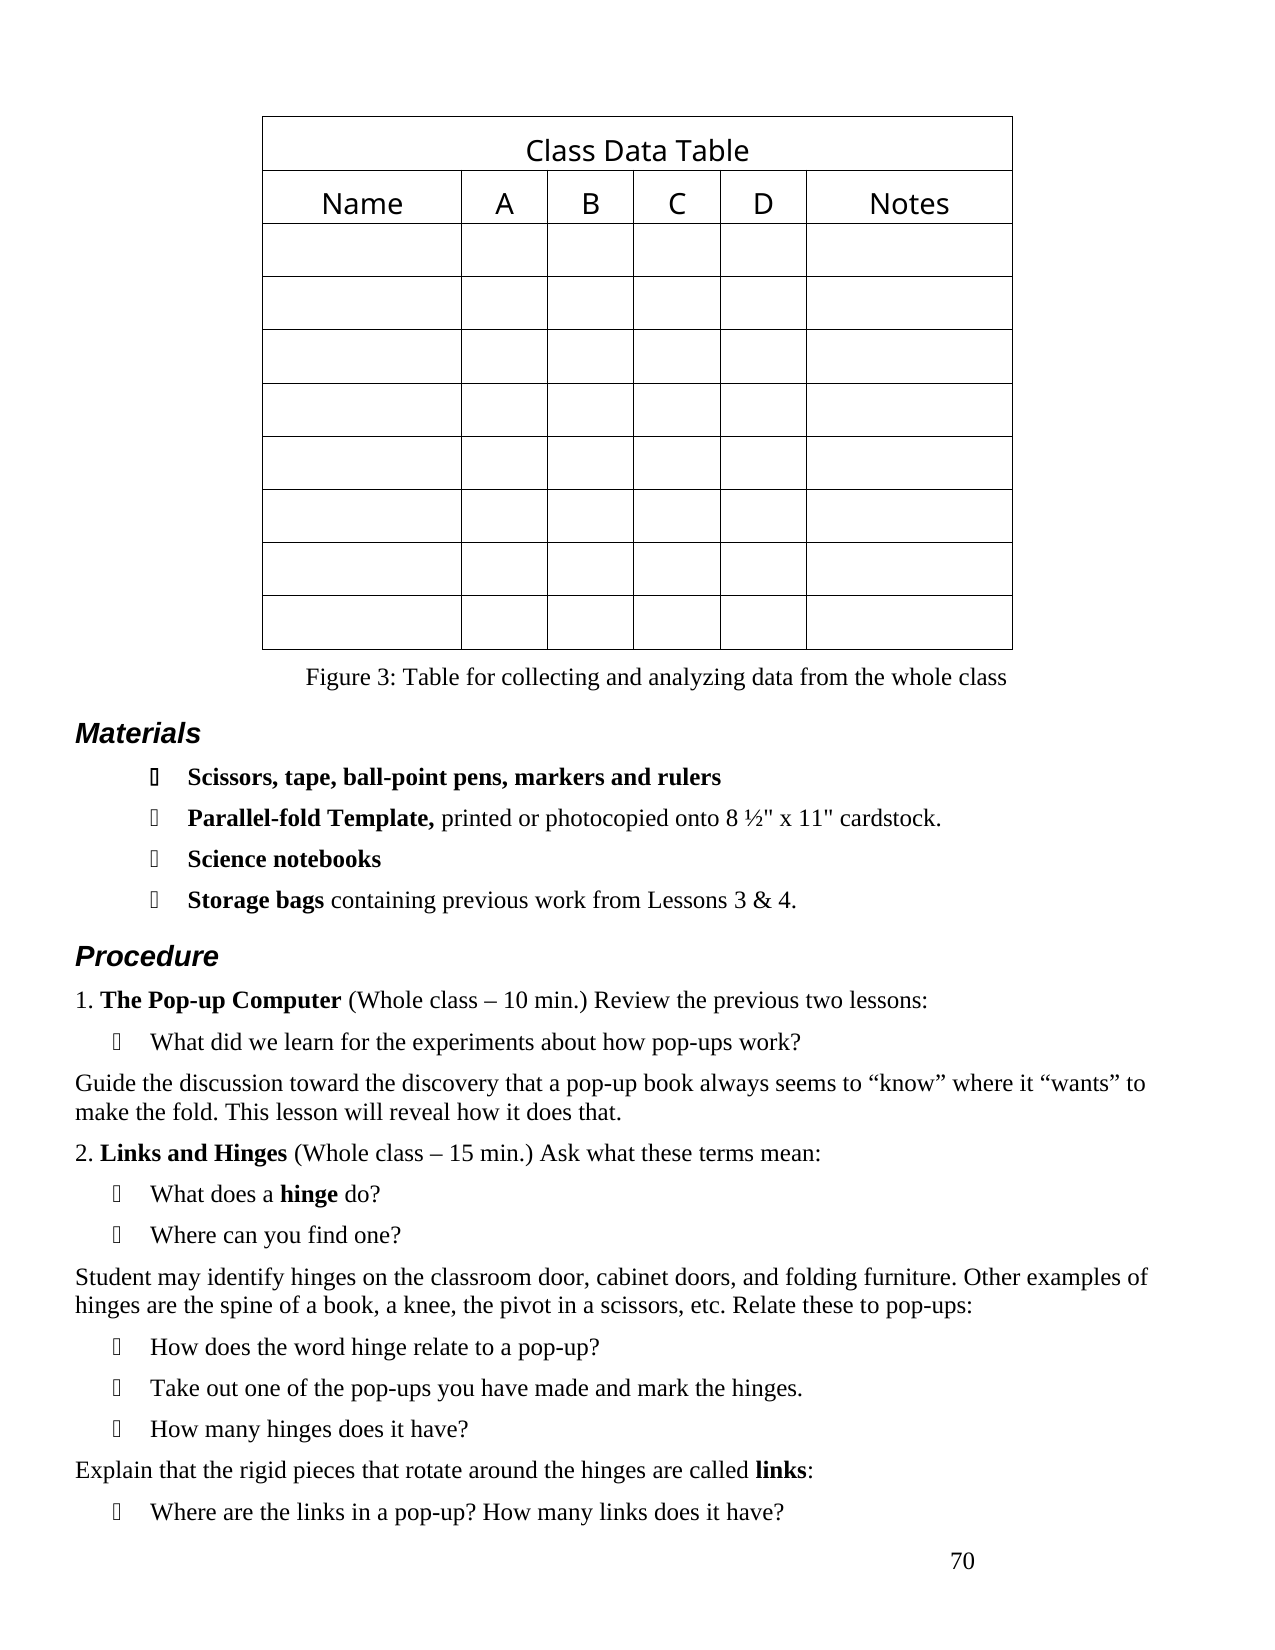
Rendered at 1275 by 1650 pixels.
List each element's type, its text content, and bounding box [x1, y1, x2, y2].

list Scissors, tape, ball-point pens, markers and rulers [150, 762, 1200, 791]
subtitle Materials [75, 716, 1200, 749]
table_cell [462, 543, 547, 595]
subtitle Procedure [75, 939, 1200, 973]
table_cell [721, 330, 806, 382]
table_cell [634, 224, 720, 276]
table_cell [721, 490, 806, 542]
table_cell [634, 596, 720, 648]
table_cell [721, 543, 806, 595]
table_cell [634, 490, 720, 542]
text 1. The Pop-up Computer (Whole class – 10 min.) Review the previous two lessons: [75, 985, 1200, 1014]
list What did we learn for the experiments about how pop-ups work? [112, 1027, 1200, 1055]
text Figure 3: Table for collecting and analyzing data from the whole class [112, 662, 1200, 691]
text Guide the discussion toward the discovery that a pop-up book always seems to “know” where it “wants” to make the fold. This lesson will reveal how it does that. [75, 1068, 1200, 1125]
table_cell [721, 596, 806, 648]
text Explain that the rigid pieces that rotate around the hinges are called links: [75, 1455, 1200, 1484]
text 2. Links and Hinges (Whole class – 15 min.) Ask what these terms mean: [75, 1138, 1200, 1167]
table_cell [462, 437, 547, 489]
table_cell B [548, 171, 633, 223]
table_cell [548, 330, 633, 382]
table_cell Notes [807, 171, 1012, 223]
table_cell [263, 596, 461, 648]
table_cell [548, 490, 633, 542]
table_header Class Data Table [263, 117, 1012, 169]
table_cell [263, 330, 461, 382]
table_cell [634, 437, 720, 489]
list What does a hinge do? [112, 1179, 1200, 1208]
table_cell [807, 596, 1012, 648]
table_cell [548, 224, 633, 276]
table_cell [634, 384, 720, 436]
list Storage bags containing previous work from Lessons 3 & 4. [150, 886, 1200, 914]
table_cell [462, 490, 547, 542]
table_cell [721, 277, 806, 329]
table_cell [807, 437, 1012, 489]
list How does the word hinge relate to a pop-up? [112, 1332, 1200, 1360]
table_cell [807, 277, 1012, 329]
table_cell [721, 437, 806, 489]
table_cell [634, 277, 720, 329]
table_cell [462, 384, 547, 436]
table_cell D [721, 171, 806, 223]
table_cell [634, 543, 720, 595]
list Where can you find one? [112, 1220, 1200, 1249]
table_cell [807, 543, 1012, 595]
table_cell [263, 384, 461, 436]
table_cell [548, 596, 633, 648]
table_cell Name [263, 171, 461, 223]
table_cell [263, 543, 461, 595]
table_cell [548, 384, 633, 436]
table_cell [807, 384, 1012, 436]
table_cell C [634, 171, 720, 223]
table_cell [462, 277, 547, 329]
table_cell [263, 224, 461, 276]
list Where are the links in a pop-up? How many links does it have? [112, 1497, 1200, 1525]
table_cell [721, 224, 806, 276]
table_cell [721, 384, 806, 436]
table_cell [263, 277, 461, 329]
table_cell [548, 277, 633, 329]
list Take out one of the pop-ups you have made and mark the hinges. [112, 1373, 1200, 1402]
table_cell [634, 330, 720, 382]
table_cell [548, 437, 633, 489]
table_cell [807, 330, 1012, 382]
table_cell [548, 543, 633, 595]
list How many hinges does it have? [112, 1414, 1200, 1443]
table_cell [462, 224, 547, 276]
table_cell A [462, 171, 547, 223]
list Parallel-fold Template, printed or photocopied onto 8 ½" x 11" cardstock. [150, 803, 1200, 832]
text Student may identify hinges on the classroom door, cabinet doors, and folding furniture. Other examples of hinges are the spine of a book, a knee, the pivot in a scissors, etc. Relate these to pop-ups: [75, 1262, 1200, 1319]
table_cell [462, 596, 547, 648]
table_cell [263, 490, 461, 542]
list Science notebooks [150, 844, 1200, 873]
table_cell [807, 224, 1012, 276]
table_cell [263, 437, 461, 489]
table_cell [462, 330, 547, 382]
table_cell [807, 490, 1012, 542]
